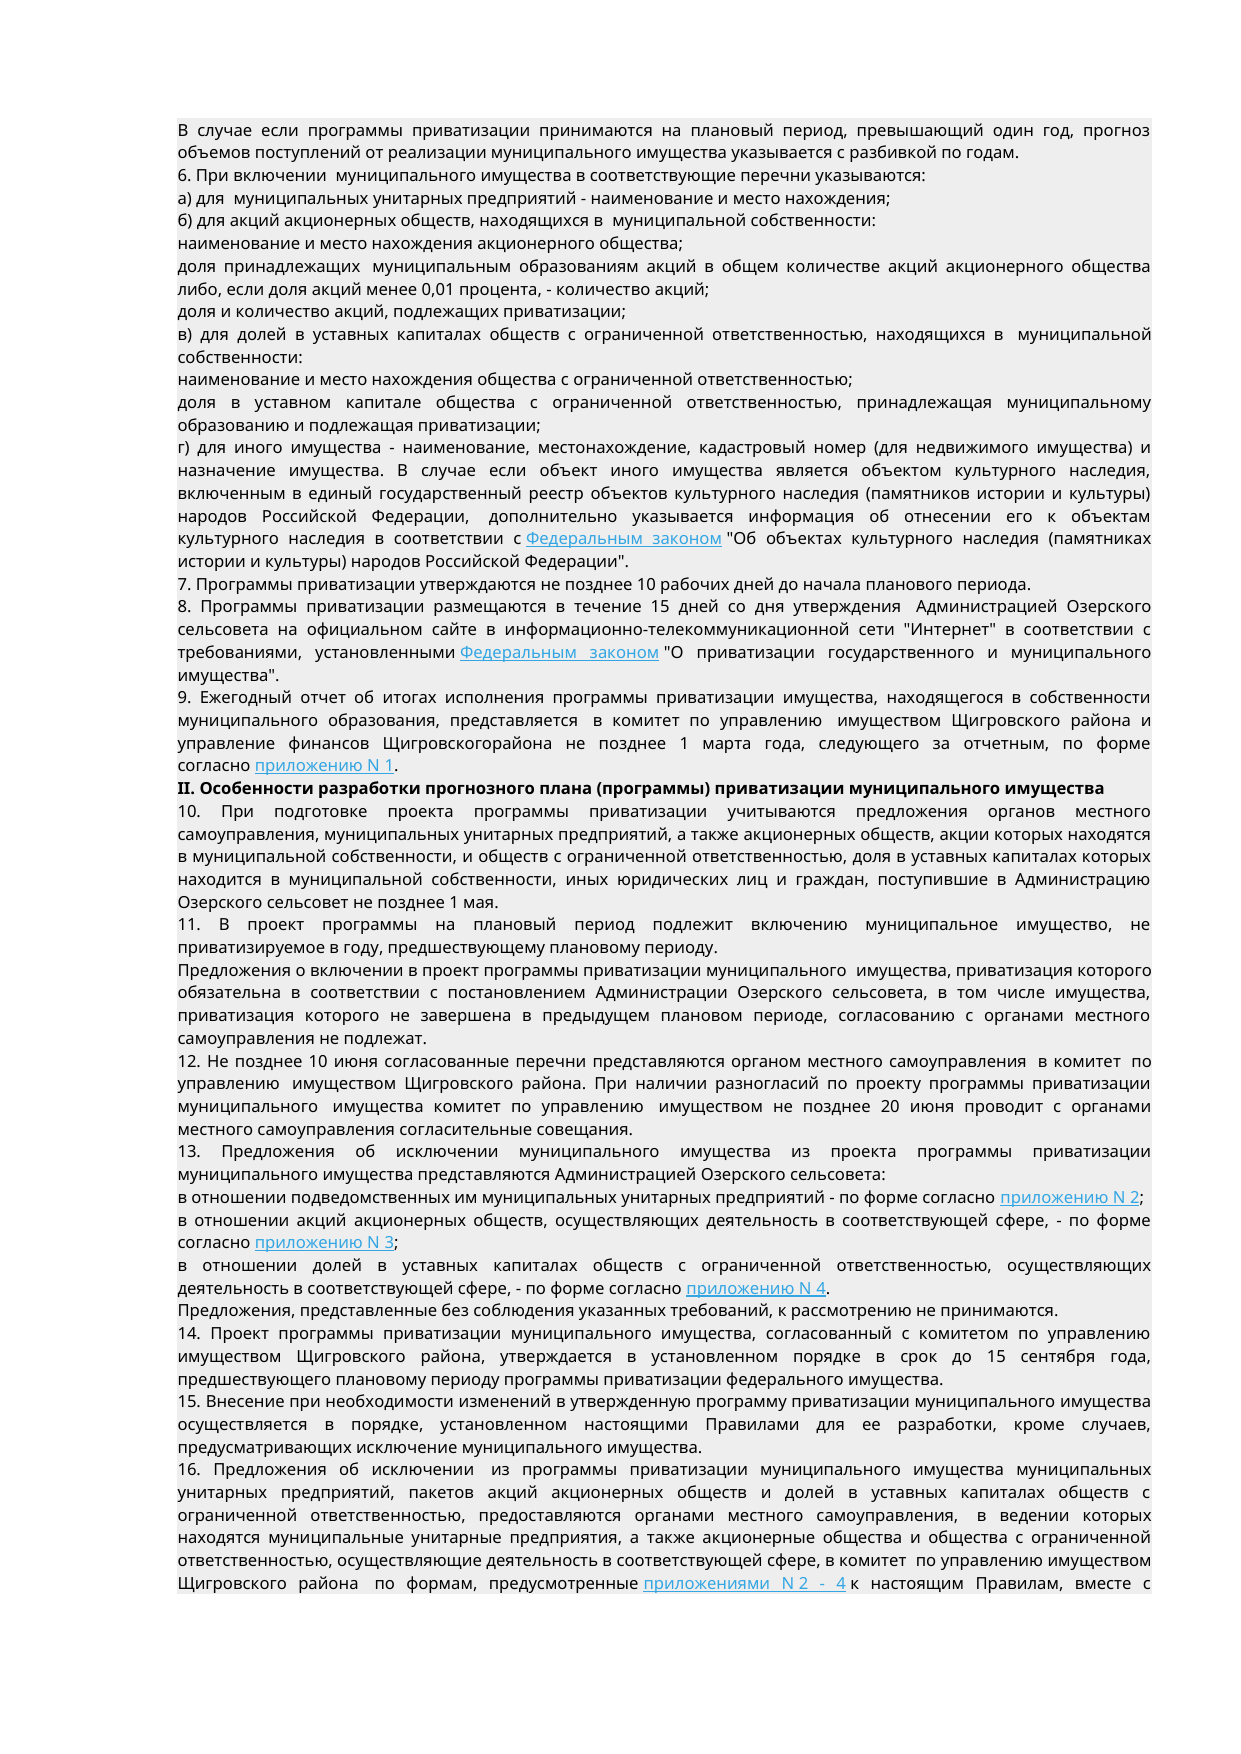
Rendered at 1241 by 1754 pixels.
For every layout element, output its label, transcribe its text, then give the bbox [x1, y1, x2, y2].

text доля и количество акций, подлежащих приватизации; [177, 300, 1152, 322]
text наименование и место нахождения акционерного общества; [177, 232, 1152, 254]
text в) для долей в уставных капиталах обществ с ограниченной ответственностью, находящихся в муниципальной собственности: [177, 322, 1152, 368]
text наименование и место нахождения общества с ограниченной ответственностью; [177, 368, 1152, 391]
text 15. Внесение при необходимости изменений в утвержденную программу приватизации муниципального имущества осуществляется в порядке, установленном настоящими Правилами для ее разработки, кроме случаев, предусматривающих исключение муниципального имущества. [177, 1390, 1152, 1458]
text а) для муниципальных унитарных предприятий - наименование и место нахождения; [177, 186, 1152, 209]
text в отношении подведомственных им муниципальных унитарных предприятий - по форме согласно приложению N 2; [177, 1185, 1152, 1208]
text в отношении акций акционерных обществ, осуществляющих деятельность в соответствующей сфере, - по форме согласно приложению N 3; [177, 1208, 1152, 1253]
text 11. В проект программы на плановый период подлежит включению муниципальное имущество, не приватизируемое в году, предшествующему плановому периоду. [177, 913, 1152, 958]
text г) для иного имущества - наименование, местонахождение, кадастровый номер (для недвижимого имущества) и назначение имущества. В случае если объект иного имущества является объектом культурного наследия, включенным в единый государственный реестр объектов культурного наследия (памятников истории и культуры) народов Российской Федерации, дополнительно указывается информация об отнесении его к объектам культурного наследия в соответствии с Федеральным законом "Об объектах культурного наследия (памятниках истории и культуры) народов Российской Федерации". [177, 436, 1152, 572]
text 8. Программы приватизации размещаются в течение 15 дней со дня утверждения Администрацией Озерского сельсовета на официальном сайте в информационно-телекоммуникационной сети "Интернет" в соответствии с требованиями, установленными Федеральным законом "О приватизации государственного и муниципального имущества". [177, 595, 1152, 686]
text б) для акций акционерных обществ, находящихся в муниципальной собственности: [177, 209, 1152, 232]
text 13. Предложения об исключении муниципального имущества из проекта программы приватизации муниципального имущества представляются Администрацией Озерского сельсовета: [177, 1140, 1152, 1185]
text 14. Проект программы приватизации муниципального имущества, согласованный с комитетом по управлению имуществом Щигровского района, утверждается в установленном порядке в срок до 15 сентября года, предшествующего плановому периоду программы приватизации федерального имущества. [177, 1322, 1152, 1390]
text доля принадлежащих муниципальным образованиям акций в общем количестве акций акционерного общества либо, если доля акций менее 0,01 процента, - количество акций; [177, 254, 1152, 300]
text В случае если программы приватизации принимаются на плановый период, превышающий один год, прогноз объемов поступлений от реализации муниципального имущества указывается с разбивкой по годам. [177, 118, 1152, 163]
text 9. Ежегодный отчет об итогах исполнения программы приватизации имущества, находящегося в собственности муниципального образования, представляется в комитет по управлению имуществом Щигровского района и управление финансов Щигровскогорайона не позднее 1 марта года, следующего за отчетным, по форме согласно приложению N 1. [177, 686, 1152, 777]
text 6. При включении муниципального имущества в соответствующие перечни указываются: [177, 163, 1152, 186]
text 10. При подготовке проекта программы приватизации учитываются предложения органов местного самоуправления, муниципальных унитарных предприятий, а также акционерных обществ, акции которых находятся в муниципальной собственности, и обществ с ограниченной ответственностью, доля в уставных капиталах которых находится в муниципальной собственности, иных юридических лиц и граждан, поступившие в Администрацию Озерского сельсовет не позднее 1 мая. [177, 799, 1152, 913]
text II. Особенности разработки прогнозного плана (программы) приватизации муниципального имущества [177, 777, 1152, 799]
text доля в уставном капитале общества с ограниченной ответственностью, принадлежащая муниципальному образованию и подлежащая приватизации; [177, 391, 1152, 436]
text 7. Программы приватизации утверждаются не позднее 10 рабочих дней до начала планового периода. [177, 572, 1152, 595]
text 12. Не позднее 10 июня согласованные перечни представляются органом местного самоуправления в комитет по управлению имуществом Щигровского района. При наличии разногласий по проекту программы приватизации муниципального имущества комитет по управлению имуществом не позднее 20 июня проводит с органами местного самоуправления согласительные совещания. [177, 1049, 1152, 1140]
text Предложения, представленные без соблюдения указанных требований, к рассмотрению не принимаются. [177, 1299, 1152, 1322]
text Предложения о включении в проект программы приватизации муниципального имущества, приватизация которого обязательна в соответствии с постановлением Администрации Озерского сельсовета, в том числе имущества, приватизация которого не завершена в предыдущем плановом периоде, согласованию с органами местного самоуправления не подлежат. [177, 958, 1152, 1049]
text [177, 1458, 1152, 1594]
text в отношении долей в уставных капиталах обществ с ограниченной ответственностью, осуществляющих деятельность в соответствующей сфере, - по форме согласно приложению N 4. [177, 1253, 1152, 1299]
